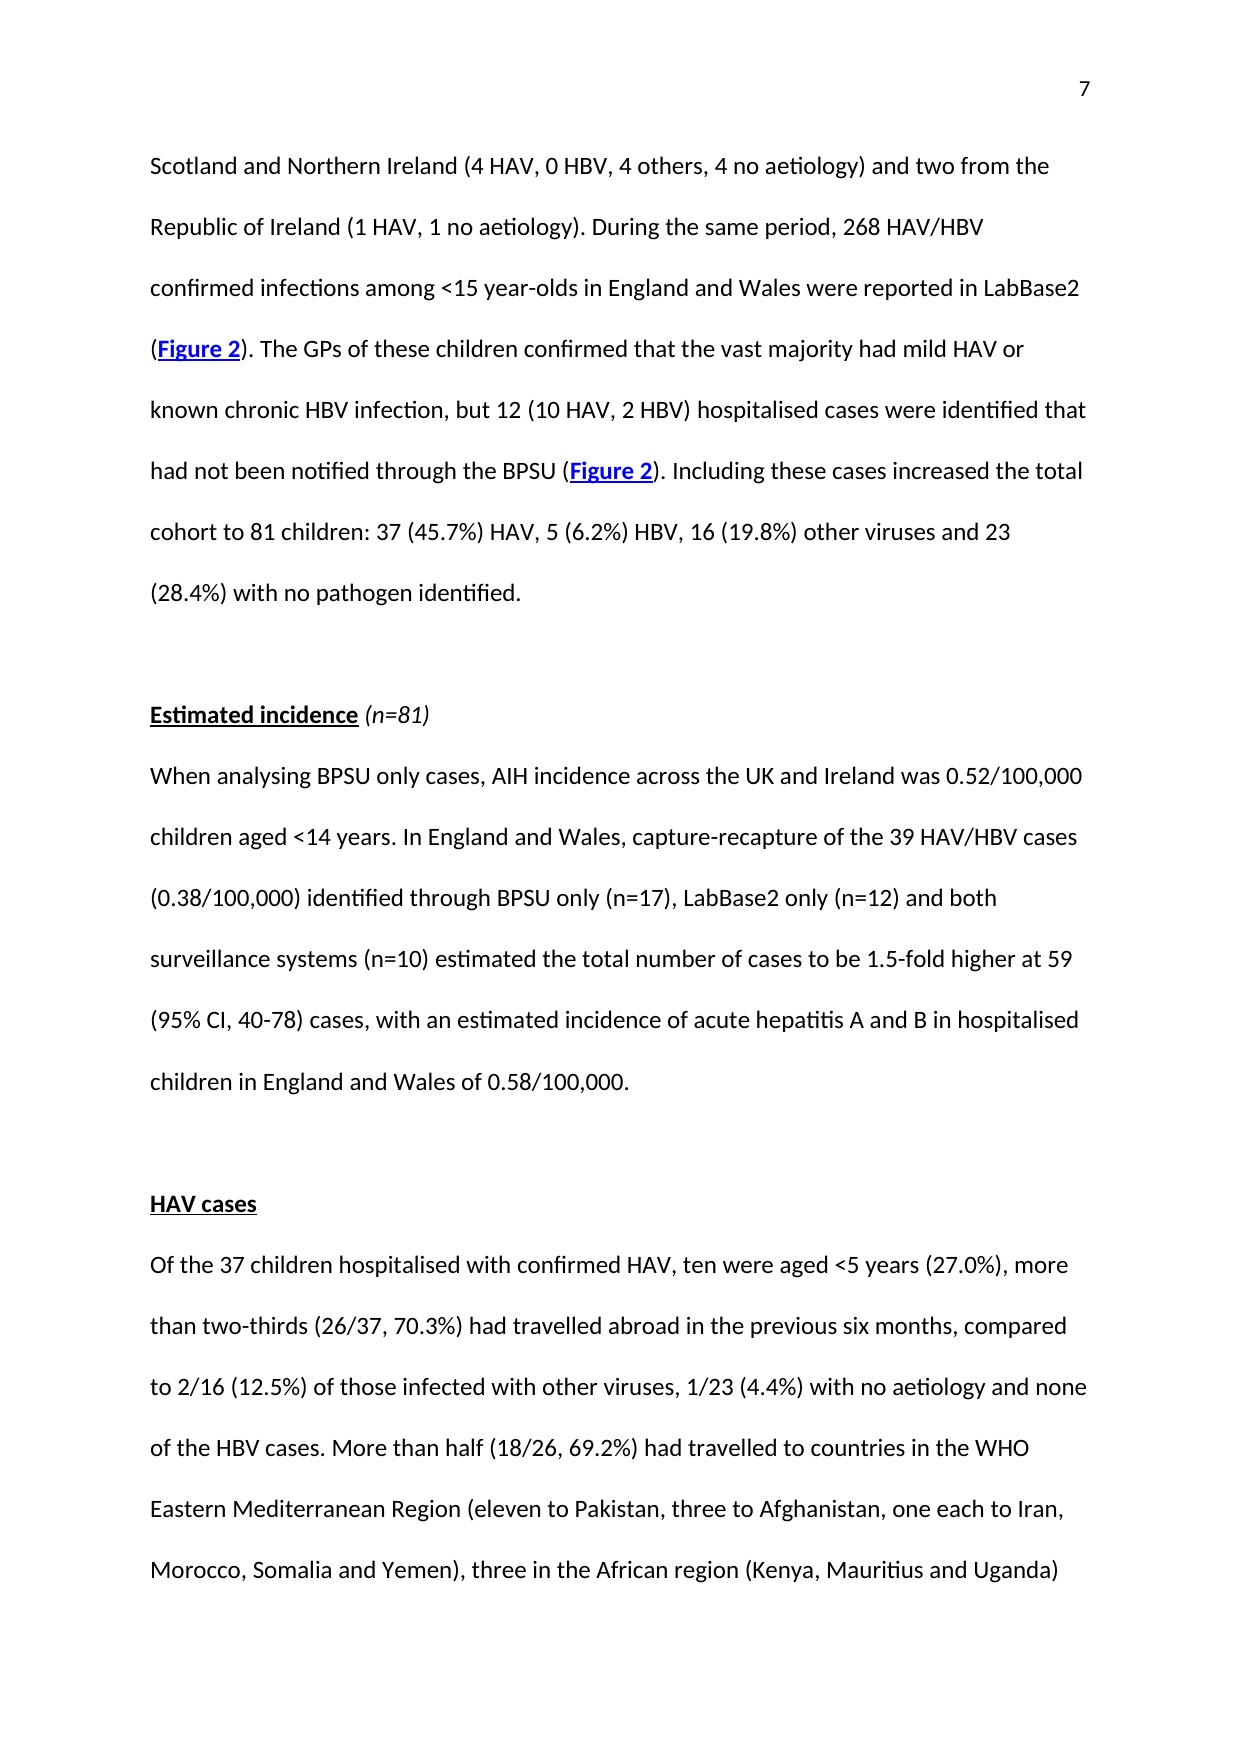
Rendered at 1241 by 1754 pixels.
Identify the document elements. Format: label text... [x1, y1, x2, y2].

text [150, 150, 1090, 608]
text Estimated incidence (n=81) [150, 699, 1090, 730]
text When analysing BPSU only cases, AIH incidence across the UK and Ireland was 0.52/100,000 children aged <14 years. In England and Wales, capture-recapture of the 39 HAV/HBV cases (0.38/100,000) identified through BPSU only (n=17), LabBase2 only (n=12) and both surveillance systems (n=10) estimated the total number of cases to be 1.5-fold higher at 59 (95% CI, 40-78) cases, with an estimated incidence of acute hepatitis A and B in hospitalised children in England and Wales of 0.58/100,000. [150, 760, 1090, 1096]
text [150, 1249, 1090, 1584]
text HAV cases [150, 1188, 1090, 1218]
